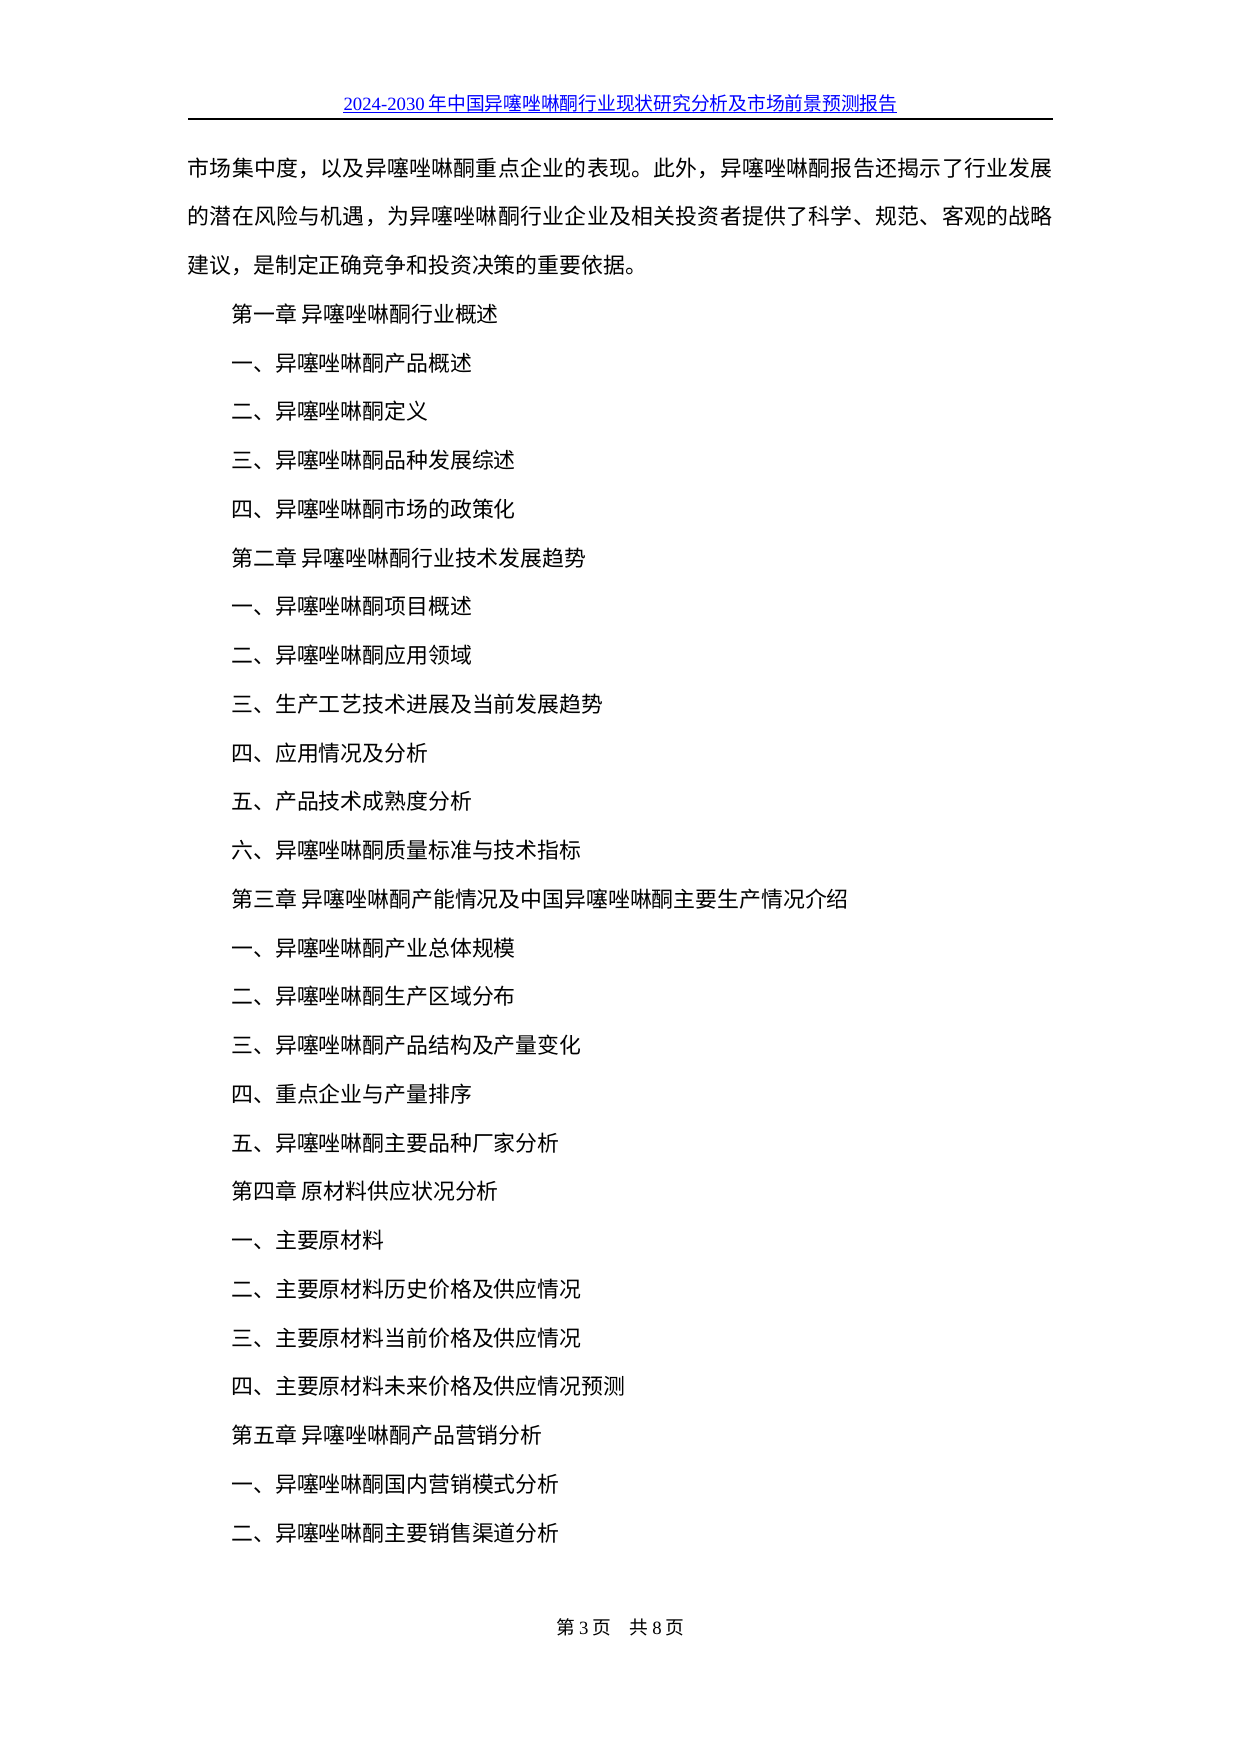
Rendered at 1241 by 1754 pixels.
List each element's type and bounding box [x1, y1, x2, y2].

text [187, 150, 1053, 1548]
